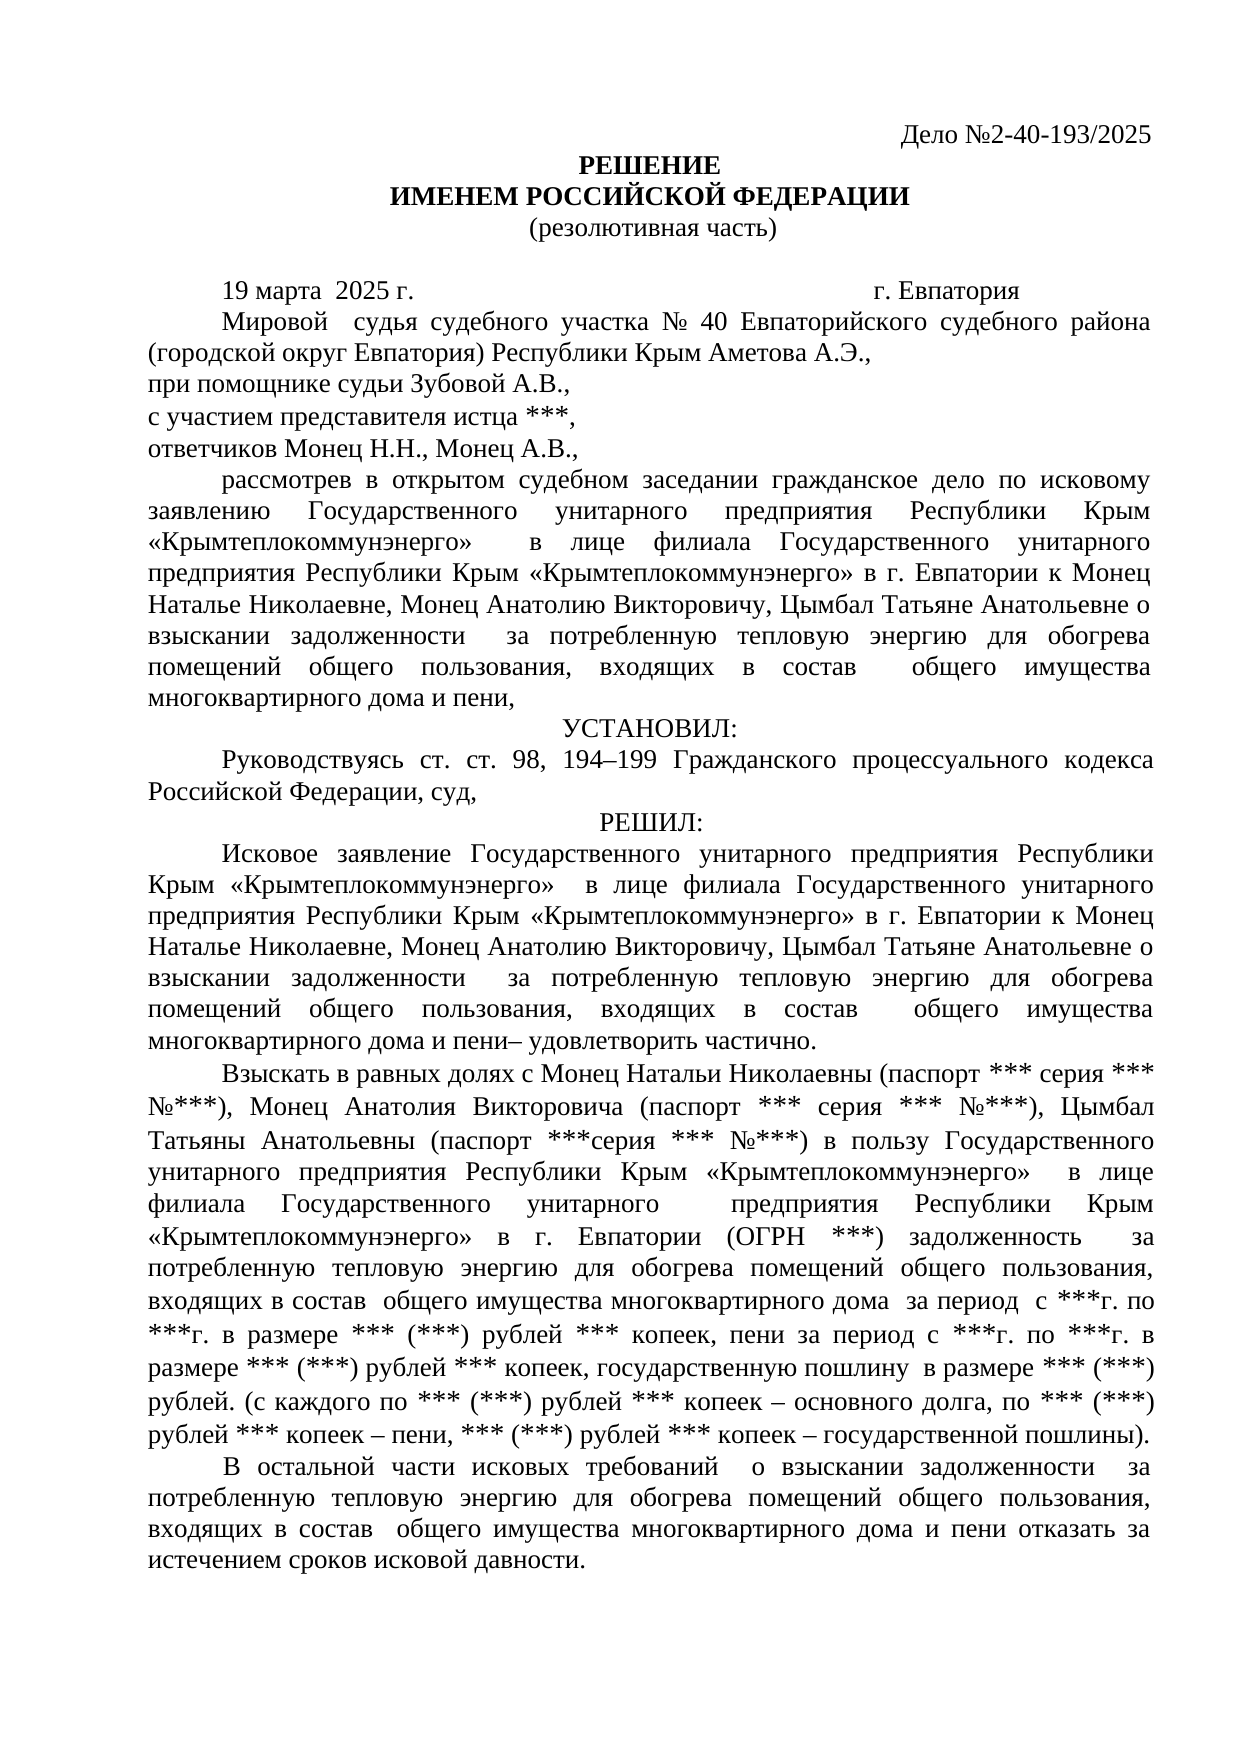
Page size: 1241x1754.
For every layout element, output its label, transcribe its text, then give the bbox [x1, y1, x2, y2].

text УСТАНОВИЛ: [148, 712, 1152, 743]
text РЕШИЛ: [148, 806, 1155, 837]
text Дело №2-40-193/2025 [148, 118, 1152, 149]
text Руководствуясь ст. ст. 98, 194–199 Гражданского процессуального кодекса Российской Федерации, суд, [148, 743, 1155, 806]
text ответчиков Монец Н.Н., Монец А.В., [148, 432, 1152, 463]
text при помощнике судьи Зубовой А.В., [148, 367, 1152, 398]
text Взыскать в равных долях с Монец Натальи Николаевны (паспорт *** серия *** №***), Монец Анатолия Викторовича (паспорт *** серия *** №***), Цымбал Татьяны Анатольевны (паспорт ***серия *** №***) в пользу Государственного унитарного предприятия Республики Крым «Крымтеплокоммунэнерго» в лице филиала Государственного унитарного предприятия Республики Крым «Крымтеплокоммунэнерго» в г. Евпатории (ОГРН ***) задолженность за потребленную тепловую энергию для обогрева помещений общего пользования, входящих в состав общего имущества многоквартирного дома за период с ***г. по ***г. в размере *** (***) рублей *** копеек, пени за период с ***г. по ***г. в размере *** (***) рублей *** копеек, государственную пошлину в размере *** (***) рублей. (с каждого по *** (***) рублей *** копеек – основного долга, по *** (***) рублей *** копеек – пени, *** (***) рублей *** копеек – государственной пошлины). [148, 1055, 1155, 1450]
text В остальной части исковых требований о взыскании задолженности за потребленную тепловую энергию для обогрева помещений общего пользования, входящих в состав общего имущества многоквартирного дома и пени отказать за истечением сроков исковой давности. [148, 1450, 1152, 1575]
text (резолютивная часть) [148, 212, 1152, 243]
text Мировой судья судебного участка № 40 Евпаторийского судебного района (городской округ Евпатория) Республики Крым Аметова А.Э., [148, 305, 1152, 367]
text Исковое заявление Государственного унитарного предприятия Республики Крым «Крымтеплокоммунэнерго» в лице филиала Государственного унитарного предприятия Республики Крым «Крымтеплокоммунэнерго» в г. Евпатории к Монец Наталье Николаевне, Монец Анатолию Викторовичу, Цымбал Татьяне Анатольевне о взыскании задолженности за потребленную тепловую энергию для обогрева помещений общего пользования, входящих в состав общего имущества многоквартирного дома и пени– удовлетворить частично. [148, 837, 1155, 1055]
text РЕШЕНИЕ [148, 149, 1152, 180]
text 19 марта 2025 г. г. Евпатория [148, 274, 1152, 305]
text ИМЕНЕМ РОССИЙСКОЙ ФЕДЕРАЦИИ [148, 180, 1152, 212]
text рассмотрев в открытом судебном заседании гражданское дело по исковому заявлению Государственного унитарного предприятия Республики Крым «Крымтеплокоммунэнерго» в лице филиала Государственного унитарного предприятия Республики Крым «Крымтеплокоммунэнерго» в г. Евпатории к Монец Наталье Николаевне, Монец Анатолию Викторовичу, Цымбал Татьяне Анатольевне о взыскании задолженности за потребленную тепловую энергию для обогрева помещений общего пользования, входящих в состав общего имущества многоквартирного дома и пени, [148, 463, 1152, 712]
text с участием представителя истца ***, [148, 398, 1152, 432]
